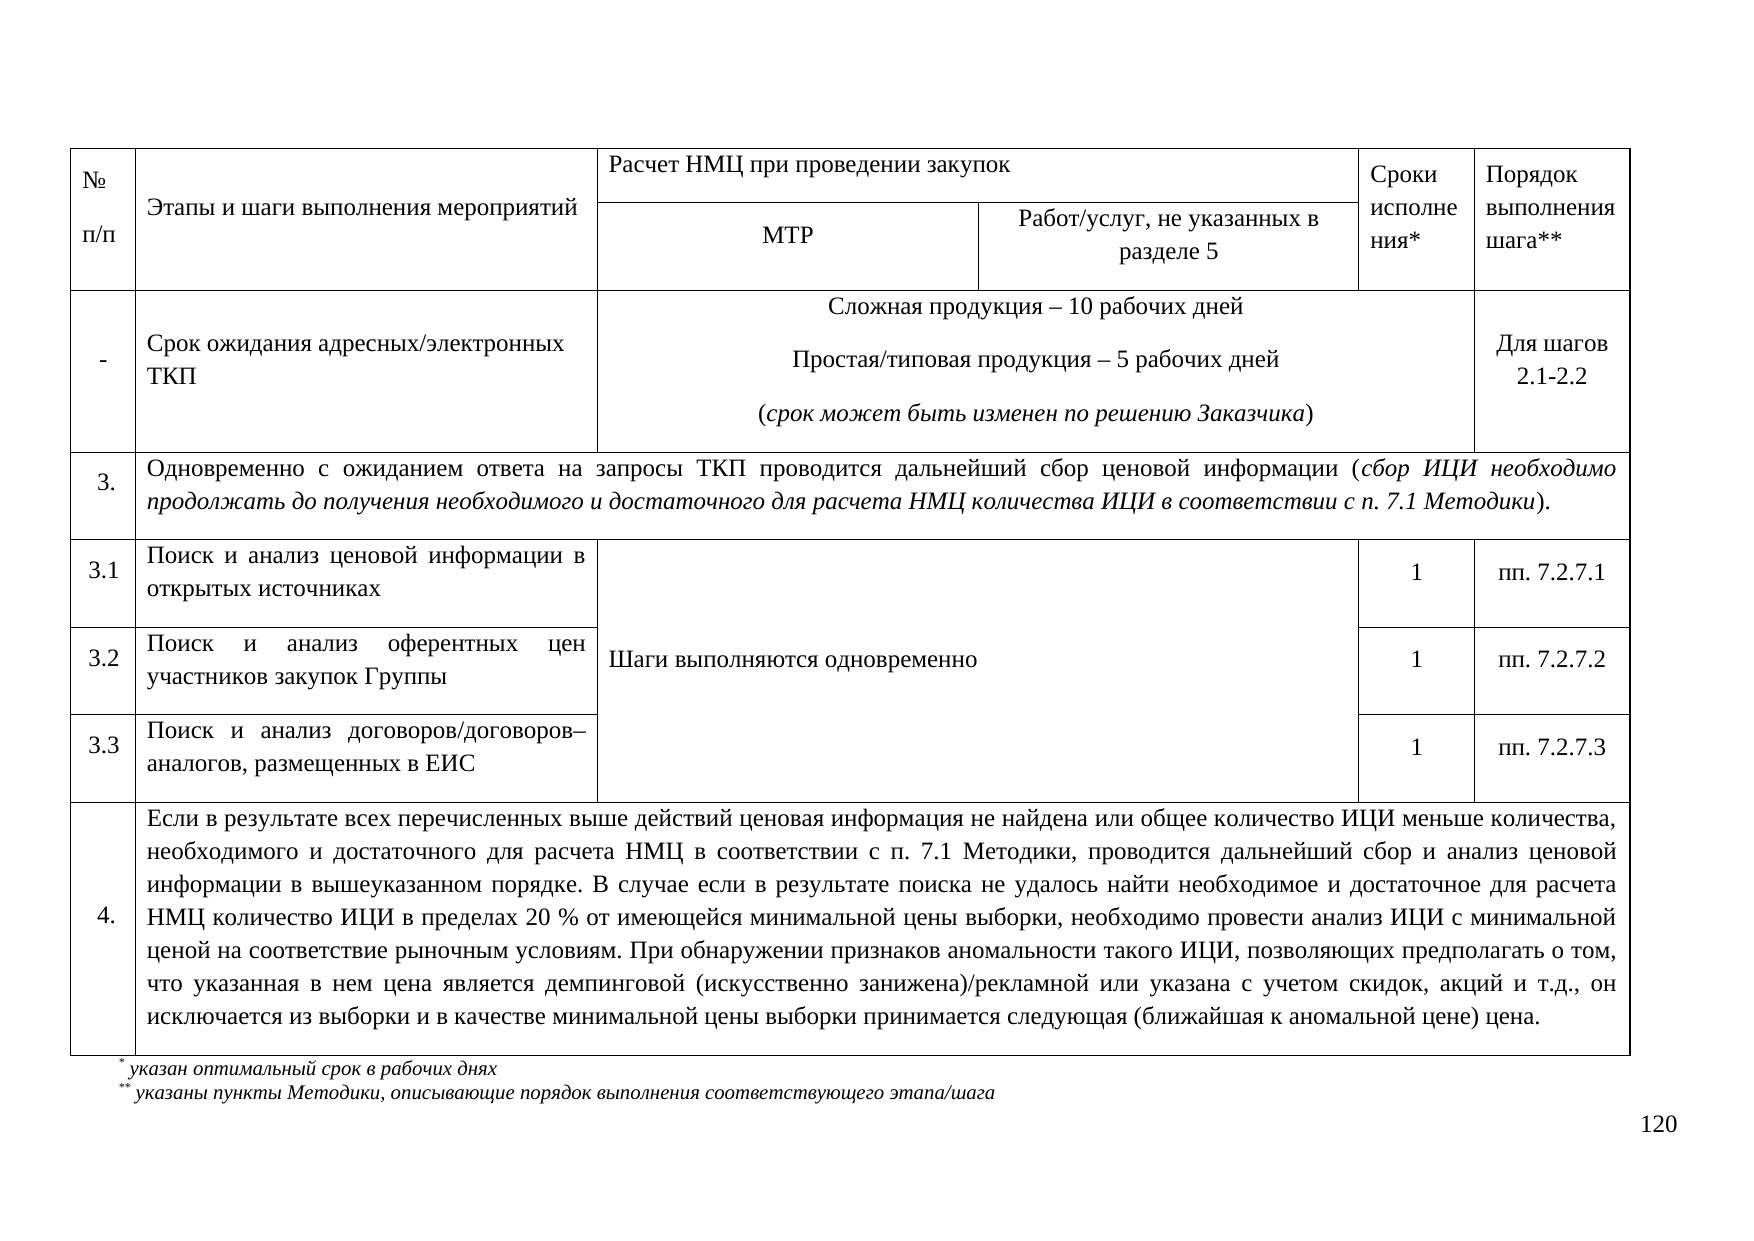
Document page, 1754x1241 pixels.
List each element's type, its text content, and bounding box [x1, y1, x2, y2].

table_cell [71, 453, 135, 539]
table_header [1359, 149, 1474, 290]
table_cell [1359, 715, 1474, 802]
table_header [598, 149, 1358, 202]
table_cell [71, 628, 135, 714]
text ** указаны пункты Методики, описывающие порядок выполнения соответствующего этапа/шага [118, 1079, 1677, 1104]
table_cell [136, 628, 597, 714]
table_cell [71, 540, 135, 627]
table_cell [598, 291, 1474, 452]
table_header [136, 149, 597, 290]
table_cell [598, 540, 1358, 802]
text * указан оптимальный срок в рабочих днях [118, 1056, 1677, 1079]
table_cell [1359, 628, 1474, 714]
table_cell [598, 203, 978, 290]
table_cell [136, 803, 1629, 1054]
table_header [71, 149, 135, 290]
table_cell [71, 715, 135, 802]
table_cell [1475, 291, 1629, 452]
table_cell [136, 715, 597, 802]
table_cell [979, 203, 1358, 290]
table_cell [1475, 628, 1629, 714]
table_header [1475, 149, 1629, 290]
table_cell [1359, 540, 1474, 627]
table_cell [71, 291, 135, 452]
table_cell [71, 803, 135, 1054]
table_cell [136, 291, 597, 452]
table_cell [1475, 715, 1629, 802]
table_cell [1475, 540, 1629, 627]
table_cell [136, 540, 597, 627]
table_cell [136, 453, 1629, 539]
